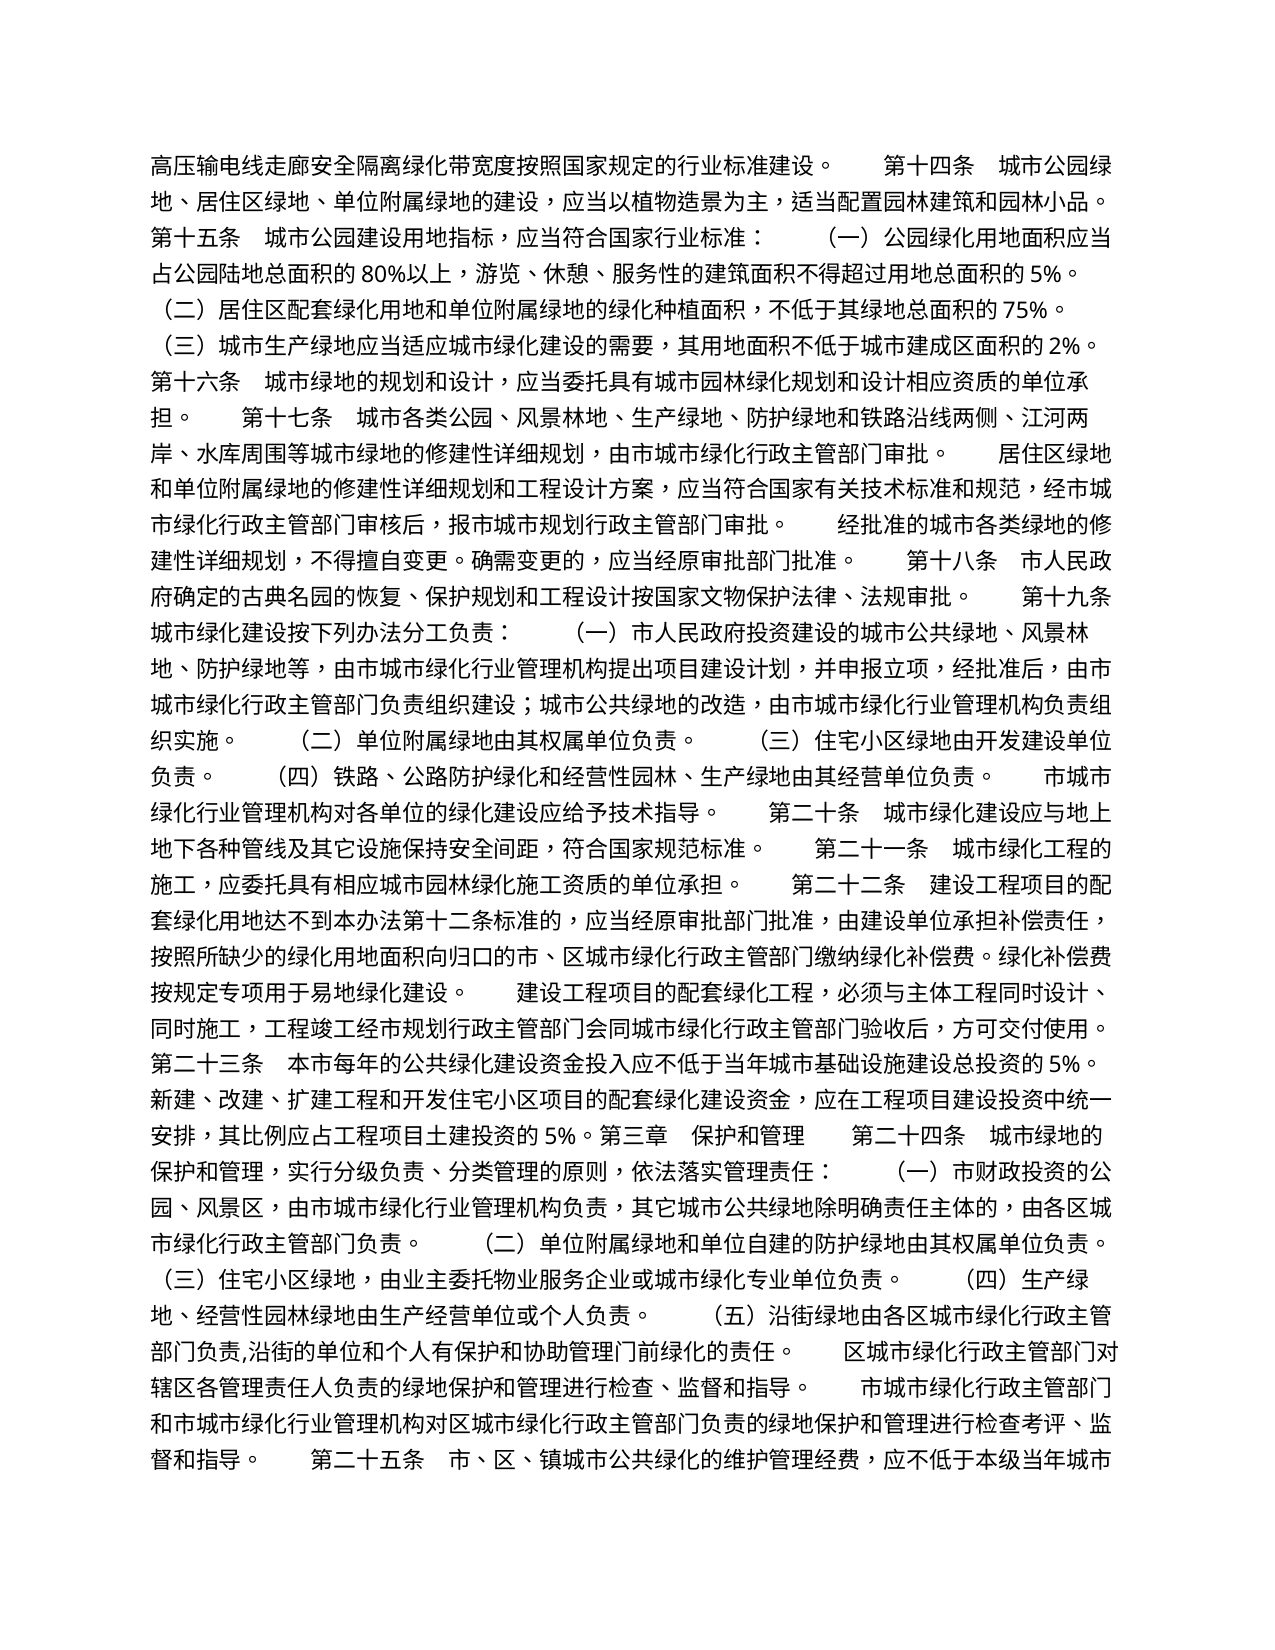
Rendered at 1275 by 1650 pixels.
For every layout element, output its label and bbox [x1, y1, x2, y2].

text [150, 150, 1125, 1475]
